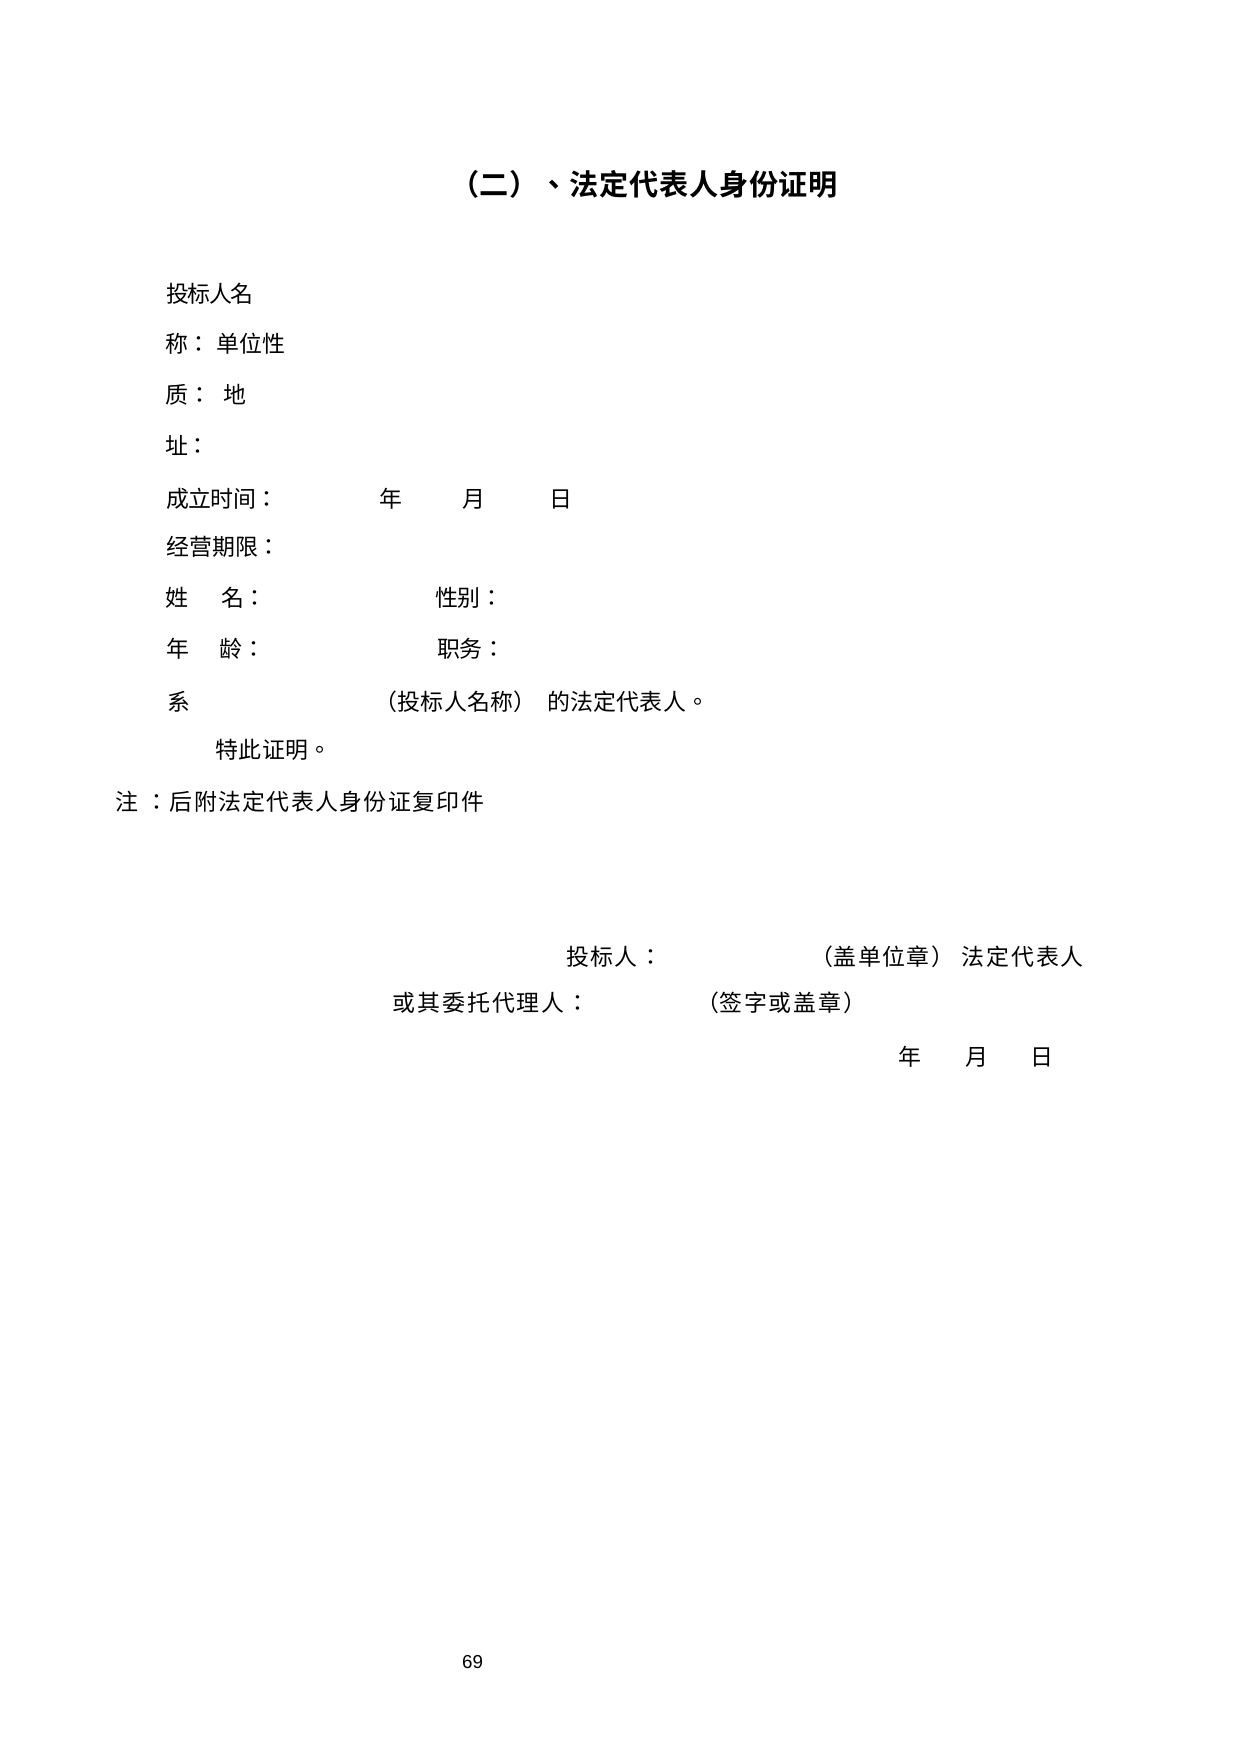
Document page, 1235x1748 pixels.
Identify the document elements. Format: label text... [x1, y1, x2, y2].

text 特此证明。 [216, 736, 1109, 764]
text 经营期限： [166, 532, 1109, 561]
text 年 月 日 [804, 1042, 1109, 1071]
text 投标人： （盖单位章） 法定代表人或其委托代理人： （签字或盖章） [393, 941, 1090, 1018]
text 姓 名： 性别： [165, 584, 1109, 612]
text 注 ：后附法定代表人身份证复印件 [115, 787, 1109, 816]
text 投标人名称： 单位性质： 地 址： [165, 277, 296, 462]
text （二）、法定代表人身份证明 [450, 167, 1109, 203]
text 系 （投标人名称） 的法定代表人。 [167, 687, 1109, 716]
text 年 龄： 职务： [166, 635, 1109, 663]
text 成立时间： 年 月 日 [166, 485, 1109, 513]
